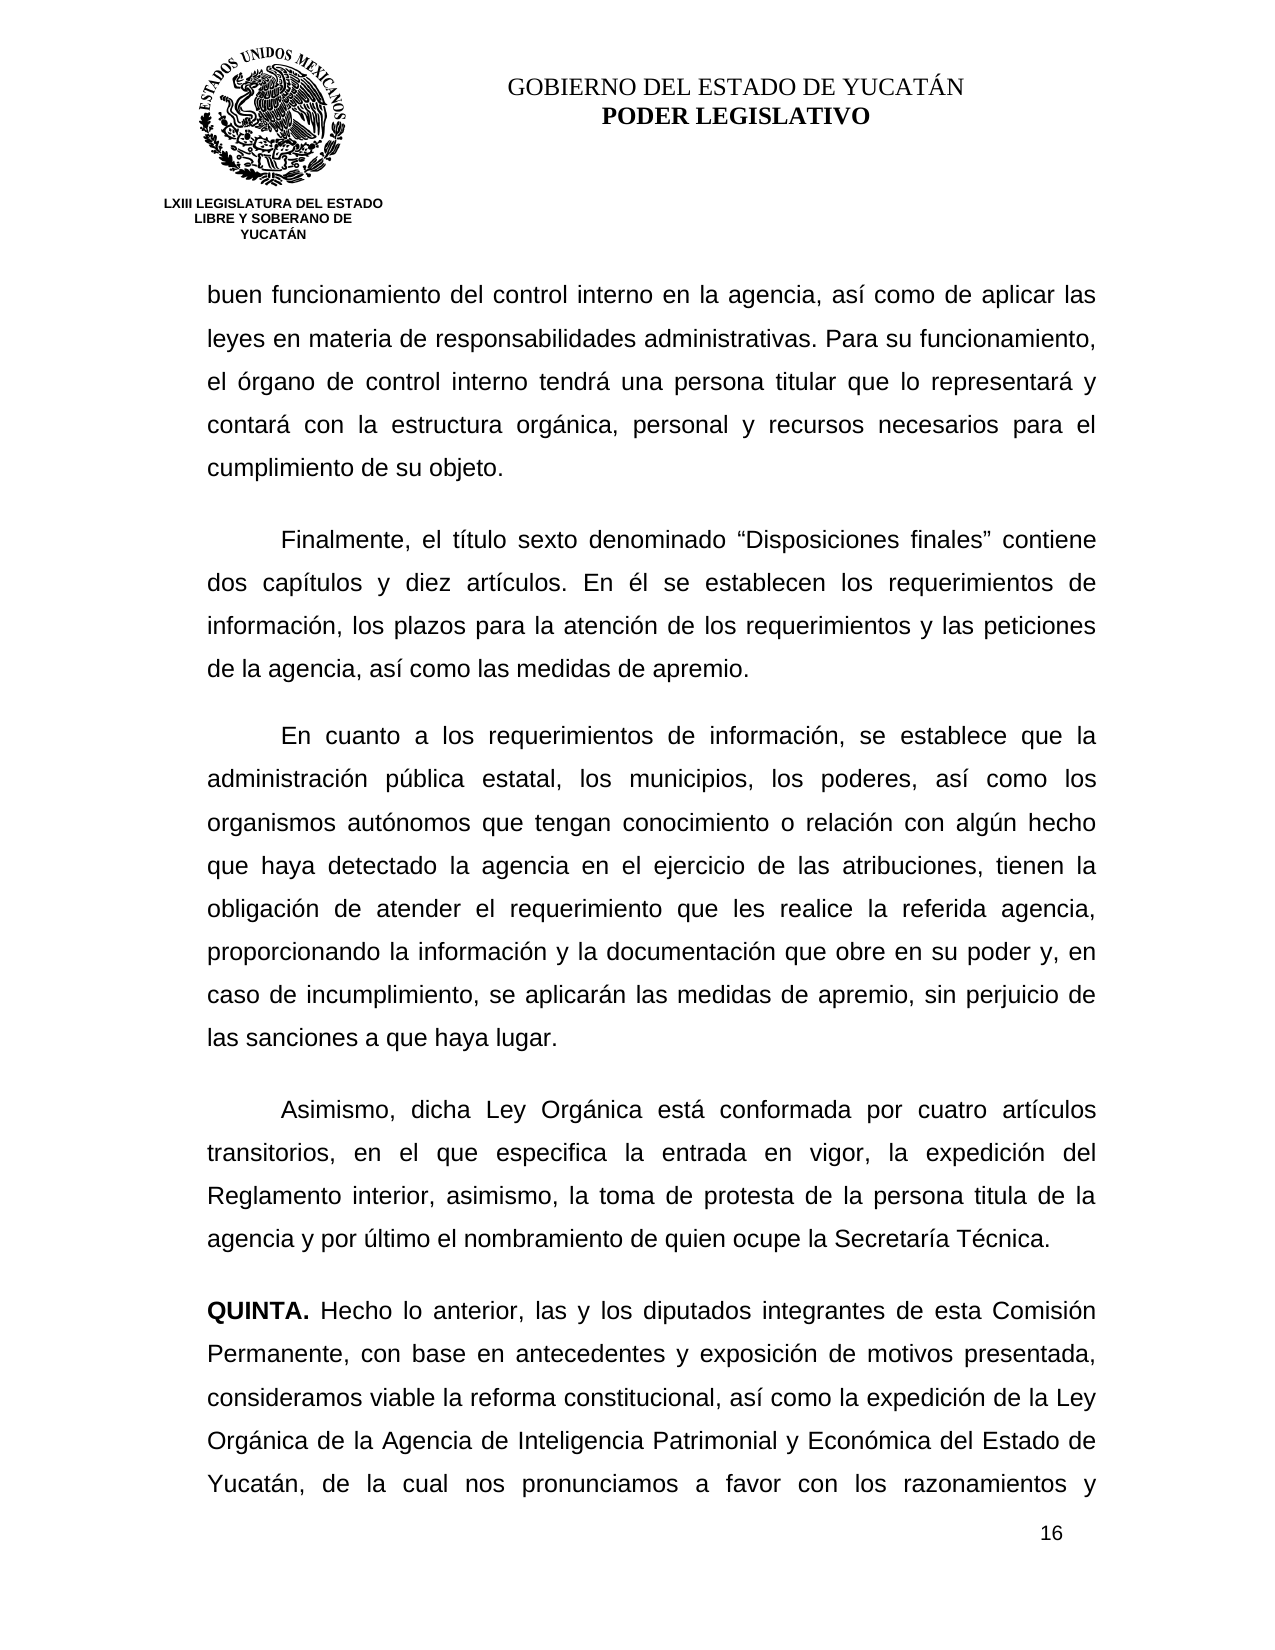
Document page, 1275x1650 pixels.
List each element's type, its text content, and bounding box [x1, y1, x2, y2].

text En cuanto a los requerimientos de información, se establece que la administración pública estatal, los municipios, los poderes, así como los organismos autónomos que tengan conocimiento o relación con algún hecho que haya detectado la agencia en el ejercicio de las atribuciones, tienen la obligación de atender el requerimiento que les realice la referida agencia, proporcionando la información y la documentación que obre en su poder y, en caso de incumplimiento, se aplicarán las medidas de apremio, sin perjuicio de las sanciones a que haya lugar. [207, 721, 1098, 1052]
picture [163, 13, 381, 220]
text Asimismo, dicha Ley Orgánica está conformada por cuatro artículos transitorios, en el que especifica la entrada en vigor, la expedición del Reglamento interior, asimismo, la toma de protesta de la persona titula de la agencia y por último el nombramiento de quien ocupe la Secretaría Técnica. [207, 1095, 1098, 1253]
text Finalmente, el título sexto denominado “Disposiciones finales” contiene dos capítulos y diez artículos. En él se establecen los requerimientos de información, los plazos para la atención de los requerimientos y las peticiones de la agencia, así como las medidas de apremio. [207, 525, 1098, 683]
